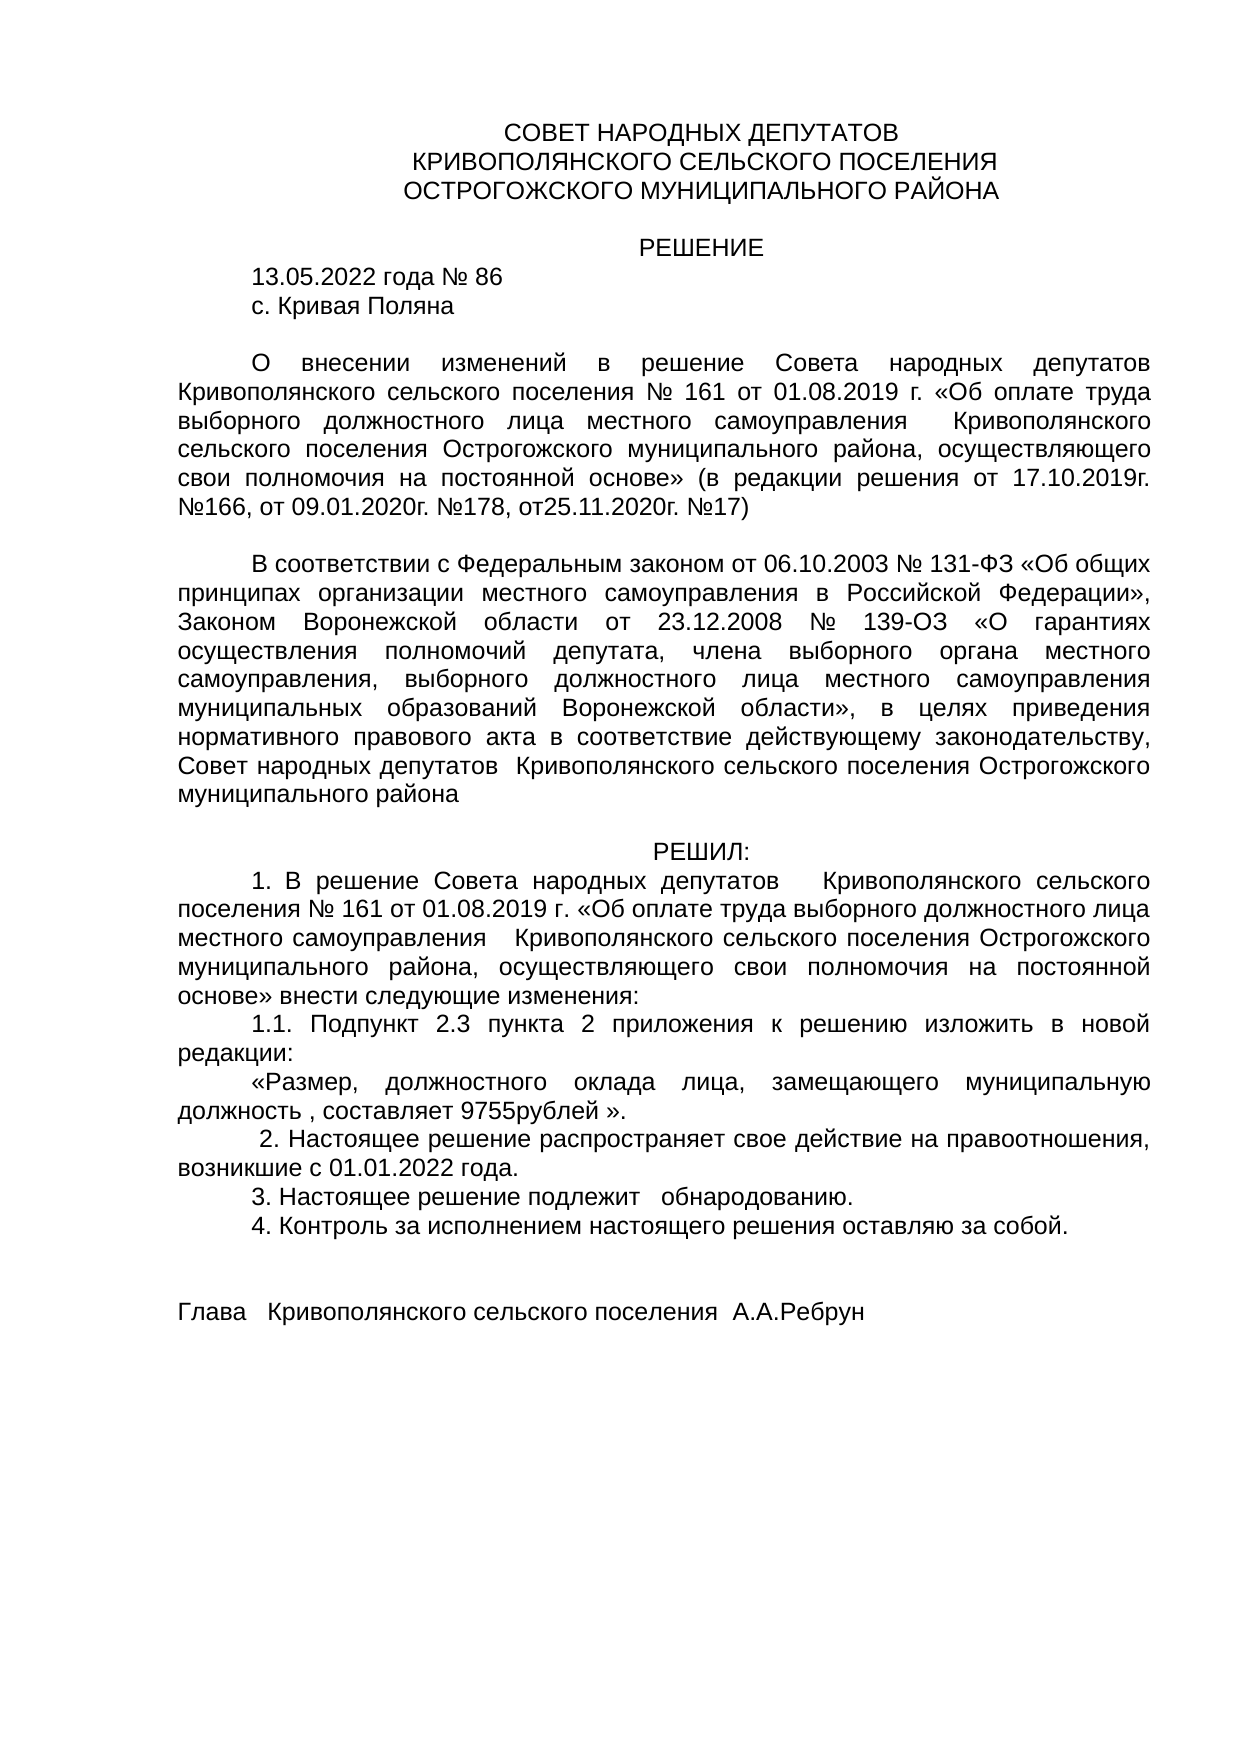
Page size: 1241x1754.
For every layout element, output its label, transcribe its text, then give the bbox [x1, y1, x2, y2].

text 1.1. Подпункт 2.3 пункта 2 приложения к решению изложить в новой редакции: [177, 1009, 1152, 1067]
text 3. Настоящее решение подлежит обнародованию. [177, 1182, 1152, 1211]
text 4. Контроль за исполнением настоящего решения оставляю за собой. [177, 1211, 1152, 1239]
text СОВЕТ НАРОДНЫХ ДЕПУТАТОВ [177, 118, 1152, 147]
text О внесении изменений в решение Совета народных депутатов Кривополянского сельского поселения № 161 от 01.08.2019 г. «Об оплате труда выборного должностного лица местного самоуправления Кривополянского сельского поселения Острогожского муниципального района, осуществляющего свои полномочия на постоянной основе» (в редакции решения от 17.10.2019г. №166, от 09.01.2020г. №178, от25.11.2020г. №17) [177, 348, 1152, 521]
text 13.05.2022 года № 86 [177, 262, 1152, 291]
text 1. В решение Совета народных депутатов Кривополянского сельского поселения № 161 от 01.08.2019 г. «Об оплате труда выборного должностного лица местного самоуправления Кривополянского сельского поселения Острогожского муниципального района, осуществляющего свои полномочия на постоянной основе» внести следующие изменения: [177, 866, 1152, 1009]
text РЕШИЛ: [177, 837, 1152, 866]
text с. Кривая Поляна [177, 291, 1152, 319]
text В соответствии с Федеральным законом от 06.10.2003 № 131-ФЗ «Об общих принципах организации местного самоуправления в Российской Федерации», Законом Воронежской области от 23.12.2008 № 139-ОЗ «О гарантиях осуществления полномочий депутата, члена выборного органа местного самоуправления, выборного должностного лица местного самоуправления муниципальных образований Воронежской области», в целях приведения нормативного правового акта в соответствие действующему законодательству, Совет народных депутатов Кривополянского сельского поселения Острогожского муниципального района [177, 549, 1152, 808]
text ОСТРОГОЖСКОГО МУНИЦИПАЛЬНОГО РАЙОНА [177, 176, 1152, 204]
text РЕШЕНИЕ [177, 233, 1152, 262]
text «Размер, должностного оклада лица, замещающего муниципальную должность , составляет 9755рублей ». [177, 1067, 1152, 1124]
text 2. Настоящее решение распространяет свое действие на правоотношения, возникшие с 01.01.2022 года. [177, 1124, 1152, 1182]
text КРИВОПОЛЯНСКОГО СЕЛЬСКОГО ПОСЕЛЕНИЯ [177, 147, 1152, 176]
text Глава Кривополянского сельского поселения А.А.Ребрун [177, 1297, 1152, 1326]
